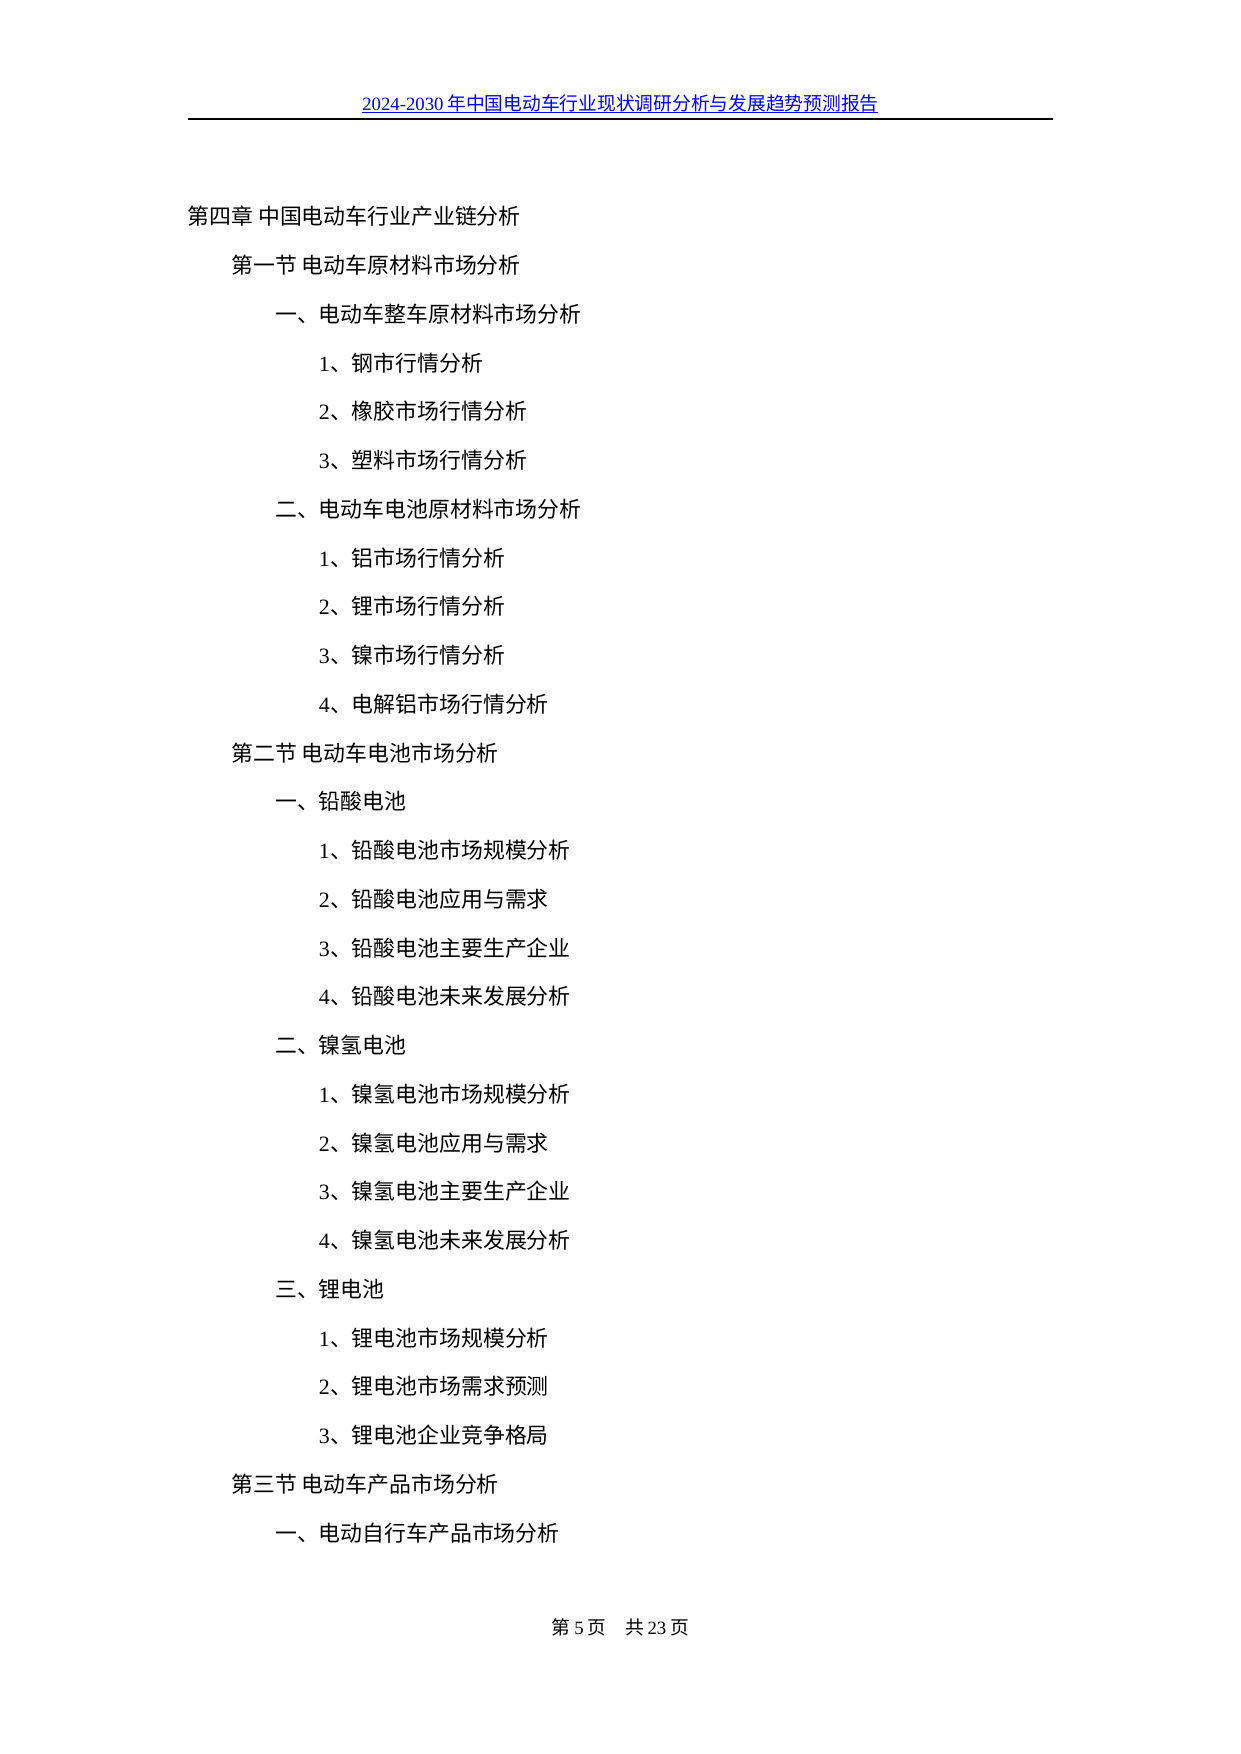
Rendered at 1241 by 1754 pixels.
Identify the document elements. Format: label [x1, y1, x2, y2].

text [187, 150, 1053, 1548]
